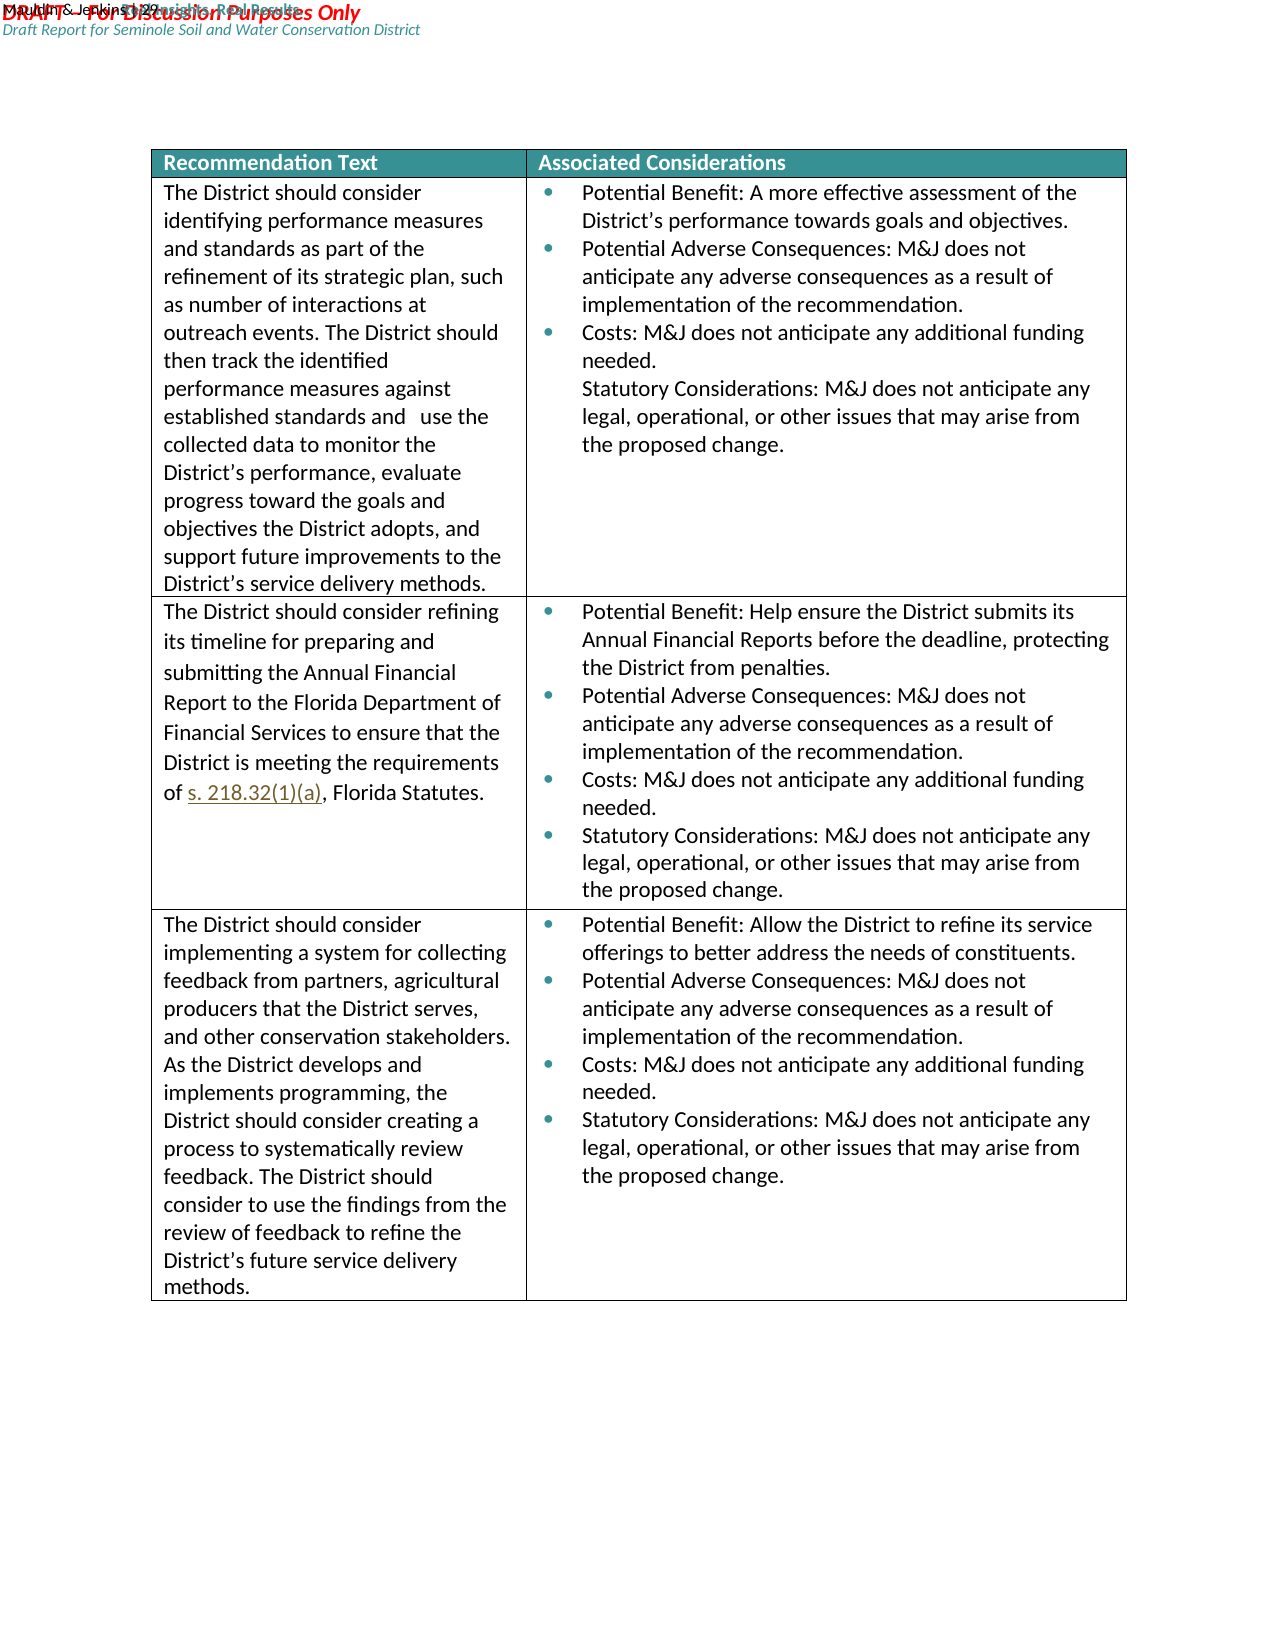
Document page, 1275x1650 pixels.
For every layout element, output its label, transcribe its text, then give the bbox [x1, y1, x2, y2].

table_cell Potential Benefit: A more effective assessment of the District’s performance towards goals and objectives. Potential Adverse Consequences: M&J does not anticipate any adverse consequences as a result of implementation of the recommendation. Costs: M&J does not anticipate any additional funding needed. Statutory Considerations: M&J does not anticipate any legal, operational, or other issues that may arise from the proposed change. [527, 178, 1126, 596]
table_cell The District should consider refining its timeline for preparing and submitting the Annual Financial Report to the Florida Department of Financial Services to ensure that the District is meeting the requirements of s. 218.32(1)(a), Florida Statutes. [152, 597, 526, 909]
table_cell The District should consider identifying performance measures and standards as part of the refinement of its strategic plan, such as number of interactions at outreach events. The District should then track the identified performance measures against established standards and use the collected data to monitor the District’s performance, evaluate progress toward the goals and objectives the District adopts, and support future improvements to the District’s service delivery methods. [152, 178, 526, 596]
table_header Recommendation Text [152, 150, 526, 177]
table_header Associated Considerations [527, 150, 1126, 177]
table_cell Potential Benefit: Help ensure the District submits its Annual Financial Reports before the deadline, protecting the District from penalties. Potential Adverse Consequences: M&J does not anticipate any adverse consequences as a result of implementation of the recommendation. Costs: M&J does not anticipate any additional funding needed. Statutory Considerations: M&J does not anticipate any legal, operational, or other issues that may arise from the proposed change. [527, 597, 1126, 909]
table_cell The District should consider implementing a system for collecting feedback from partners, agricultural producers that the District serves, and other conservation stakeholders. As the District develops and implements programming, the District should consider creating a process to systematically review feedback. The District should consider to use the findings from the review of feedback to refine the District’s future service delivery methods. [152, 910, 526, 1300]
table_cell Potential Benefit: Allow the District to refine its service offerings to better address the needs of constituents. Potential Adverse Consequences: M&J does not anticipate any adverse consequences as a result of implementation of the recommendation. Costs: M&J does not anticipate any additional funding needed. Statutory Considerations: M&J does not anticipate any legal, operational, or other issues that may arise from the proposed change. [527, 910, 1126, 1300]
